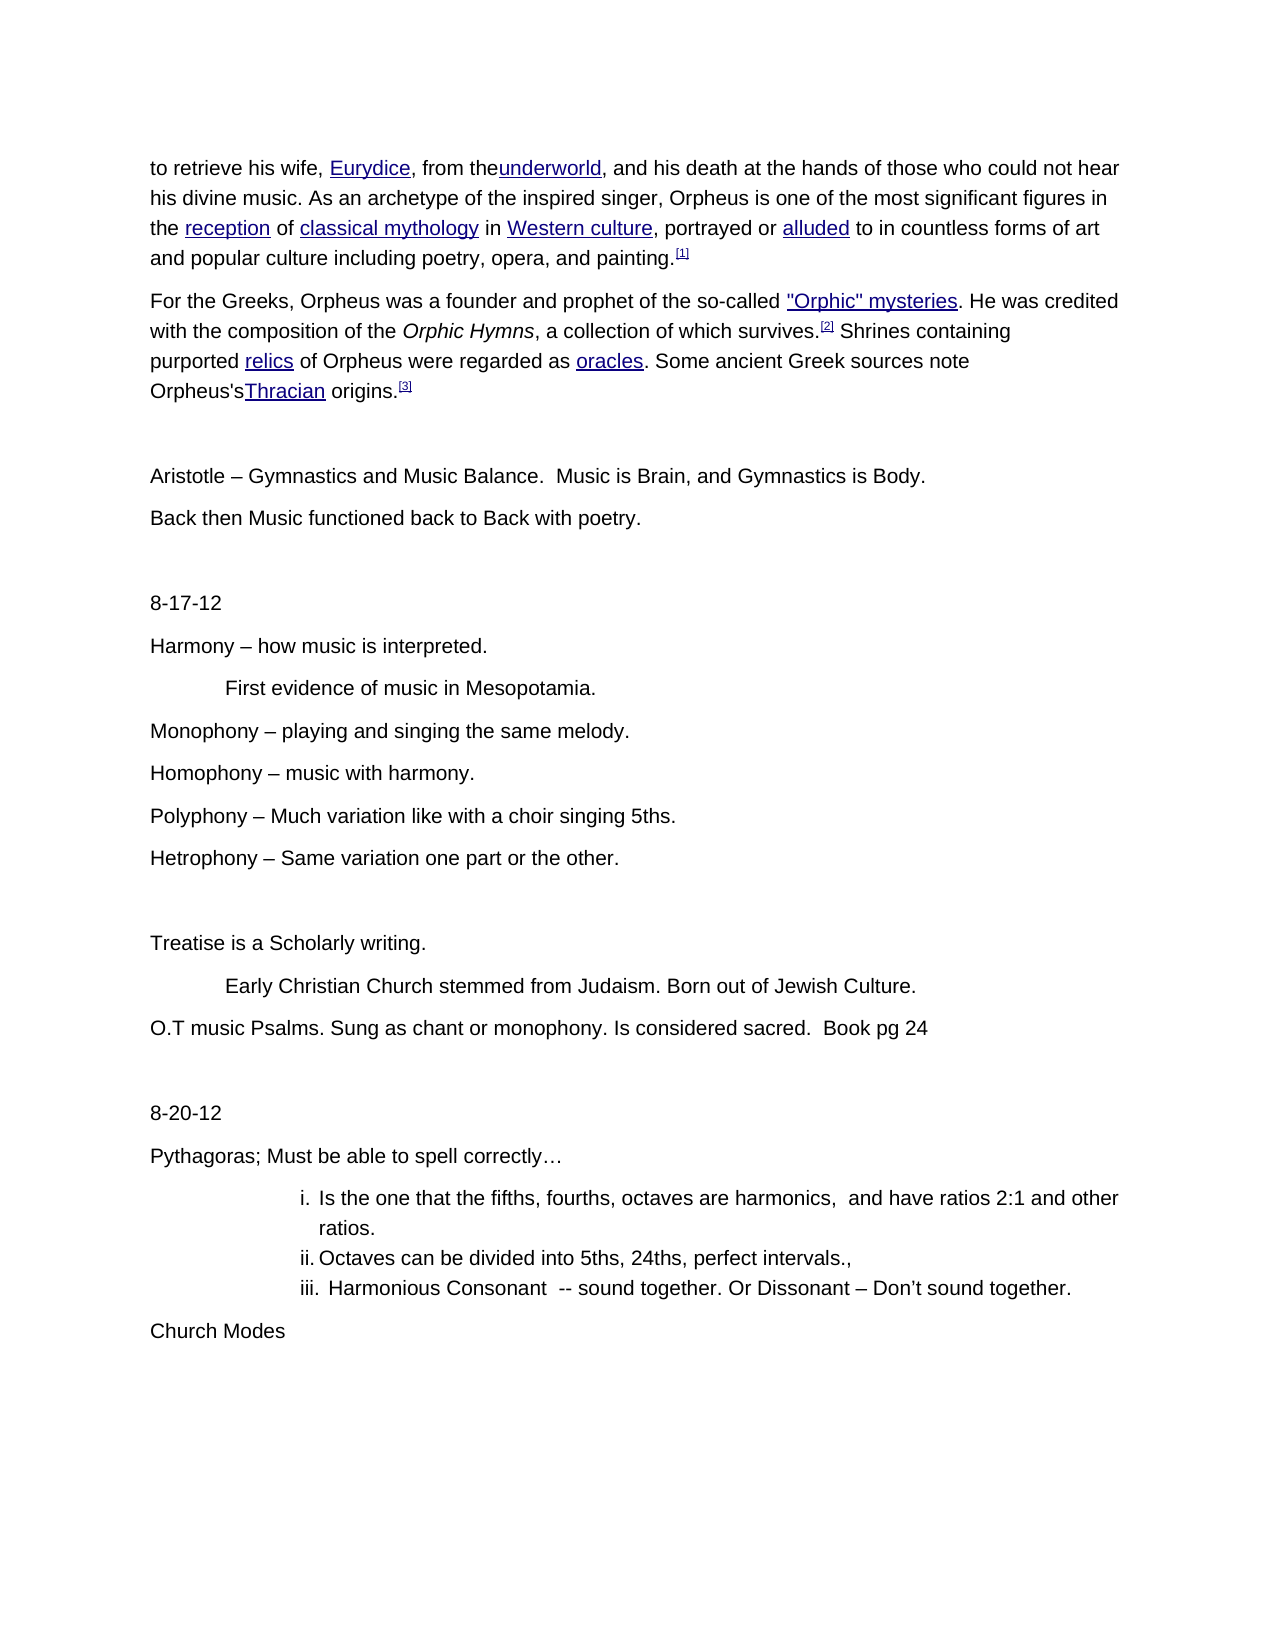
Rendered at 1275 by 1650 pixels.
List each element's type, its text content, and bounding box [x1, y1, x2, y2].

text Pythagoras; Must be able to spell correctly… [150, 1137, 1125, 1167]
text Back then Music functioned back to Back with poetry. [150, 500, 1125, 530]
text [150, 150, 1125, 270]
text Harmony – how music is interpreted. [150, 627, 1125, 657]
text Early Christian Church stemmed from Judaism. Born out of Jewish Culture. [150, 967, 1125, 997]
text Polyphony – Much variation like with a choir singing 5ths. [150, 797, 1125, 827]
text Hetrophony – Same variation one part or the other. [150, 840, 1125, 870]
text 8-17-12 [150, 585, 1125, 615]
text O.T music Psalms. Sung as chant or monophony. Is considered sacred. Book pg 24 [150, 1010, 1125, 1040]
text For the Greeks, Orpheus was a founder and prophet of the so-called "Orphic" mysteries. He was credited with the composition of the Orphic Hymns, a collection of which survives.[2] Shrines containing purported relics of Orpheus were regarded as oracles. Some ancient Greek sources note Orpheus'sThracian origins.[3] [150, 282, 1125, 402]
text First evidence of music in Mesopotamia. [150, 670, 1125, 700]
list Is the one that the fifths, fourths, octaves are harmonics, and have ratios 2:1 and other ratios. [300, 1180, 1125, 1240]
list Octaves can be divided into 5ths, 24ths, perfect intervals., [300, 1240, 1125, 1270]
text Aristotle – Gymnastics and Music Balance. Music is Brain, and Gymnastics is Body. [150, 457, 1125, 487]
text Treatise is a Scholarly writing. [150, 925, 1125, 955]
text Homophony – music with harmony. [150, 755, 1125, 785]
text Monophony – playing and singing the same melody. [150, 712, 1125, 742]
text Church Modes [150, 1312, 1125, 1342]
text 8-20-12 [150, 1095, 1125, 1125]
list Harmonious Consonant -- sound together. Or Dissonant – Don’t sound together. [300, 1270, 1125, 1300]
